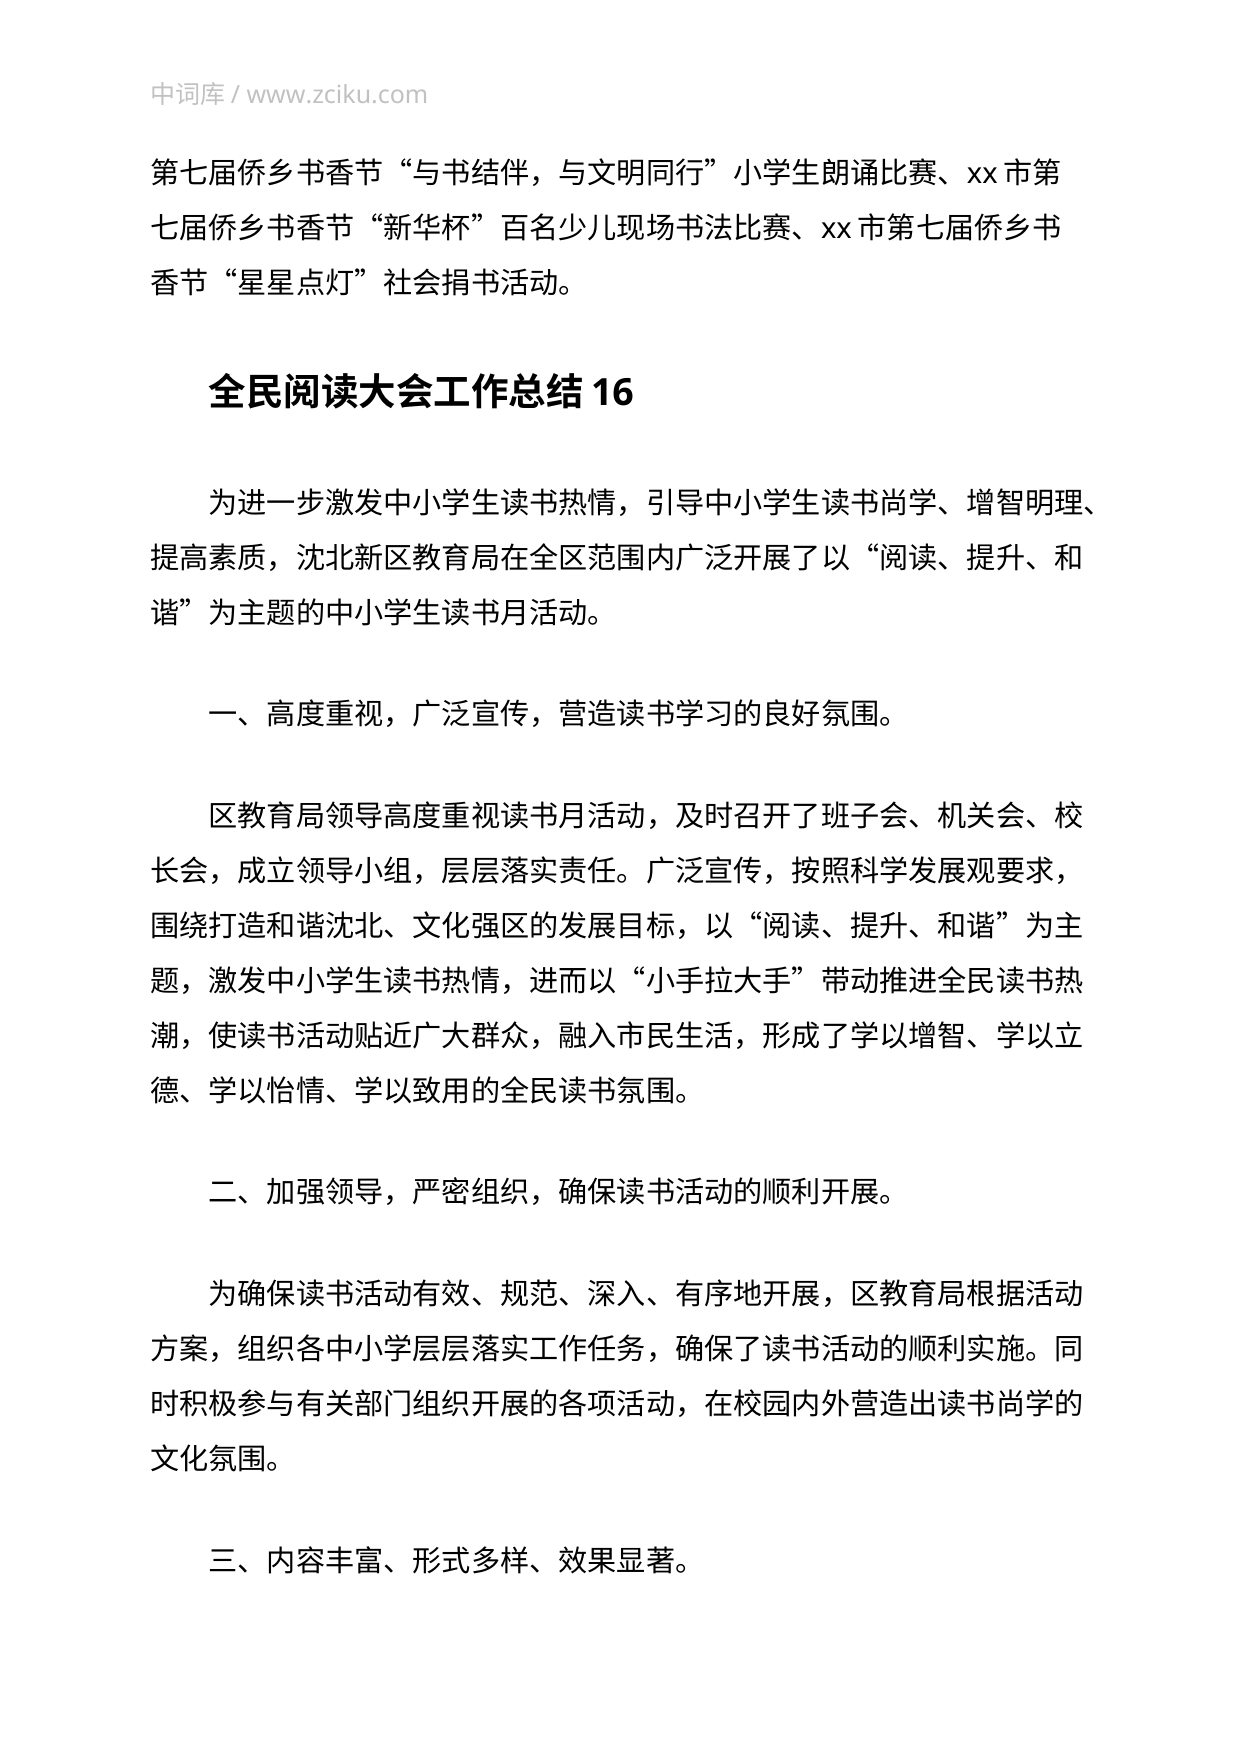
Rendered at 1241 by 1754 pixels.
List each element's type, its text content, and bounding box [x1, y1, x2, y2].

text 二、加强领导，严密组织，确保读书活动的顺利开展。 [150, 1169, 1090, 1211]
text 为进一步激发中小学生读书热情，引导中小学生读书尚学、增智明理、提高素质，沈北新区教育局在全区范围内广泛开展了以“阅读、提升、和谐”为主题的中小学生读书月活动。 [150, 479, 1090, 631]
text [150, 150, 1090, 302]
text 全民阅读大会工作总结16 [150, 362, 1090, 416]
text 三、内容丰富、形式多样、效果显著。 [150, 1537, 1090, 1579]
text 区教育局领导高度重视读书月活动，及时召开了班子会、机关会、校长会，成立领导小组，层层落实责任。广泛宣传，按照科学发展观要求，围绕打造和谐沈北、文化强区的发展目标，以“阅读、提升、和谐”为主题，激发中小学生读书热情，进而以“小手拉大手”带动推进全民读书热潮，使读书活动贴近广大群众，融入市民生活，形成了学以增智、学以立德、学以怡情、学以致用的全民读书氛围。 [150, 793, 1090, 1109]
text 一、高度重视，广泛宣传，营造读书学习的良好氛围。 [150, 691, 1090, 733]
text 为确保读书活动有效、规范、深入、有序地开展，区教育局根据活动方案，组织各中小学层层落实工作任务，确保了读书活动的顺利实施。同时积极参与有关部门组织开展的各项活动，在校园内外营造出读书尚学的文化氛围。 [150, 1271, 1090, 1478]
